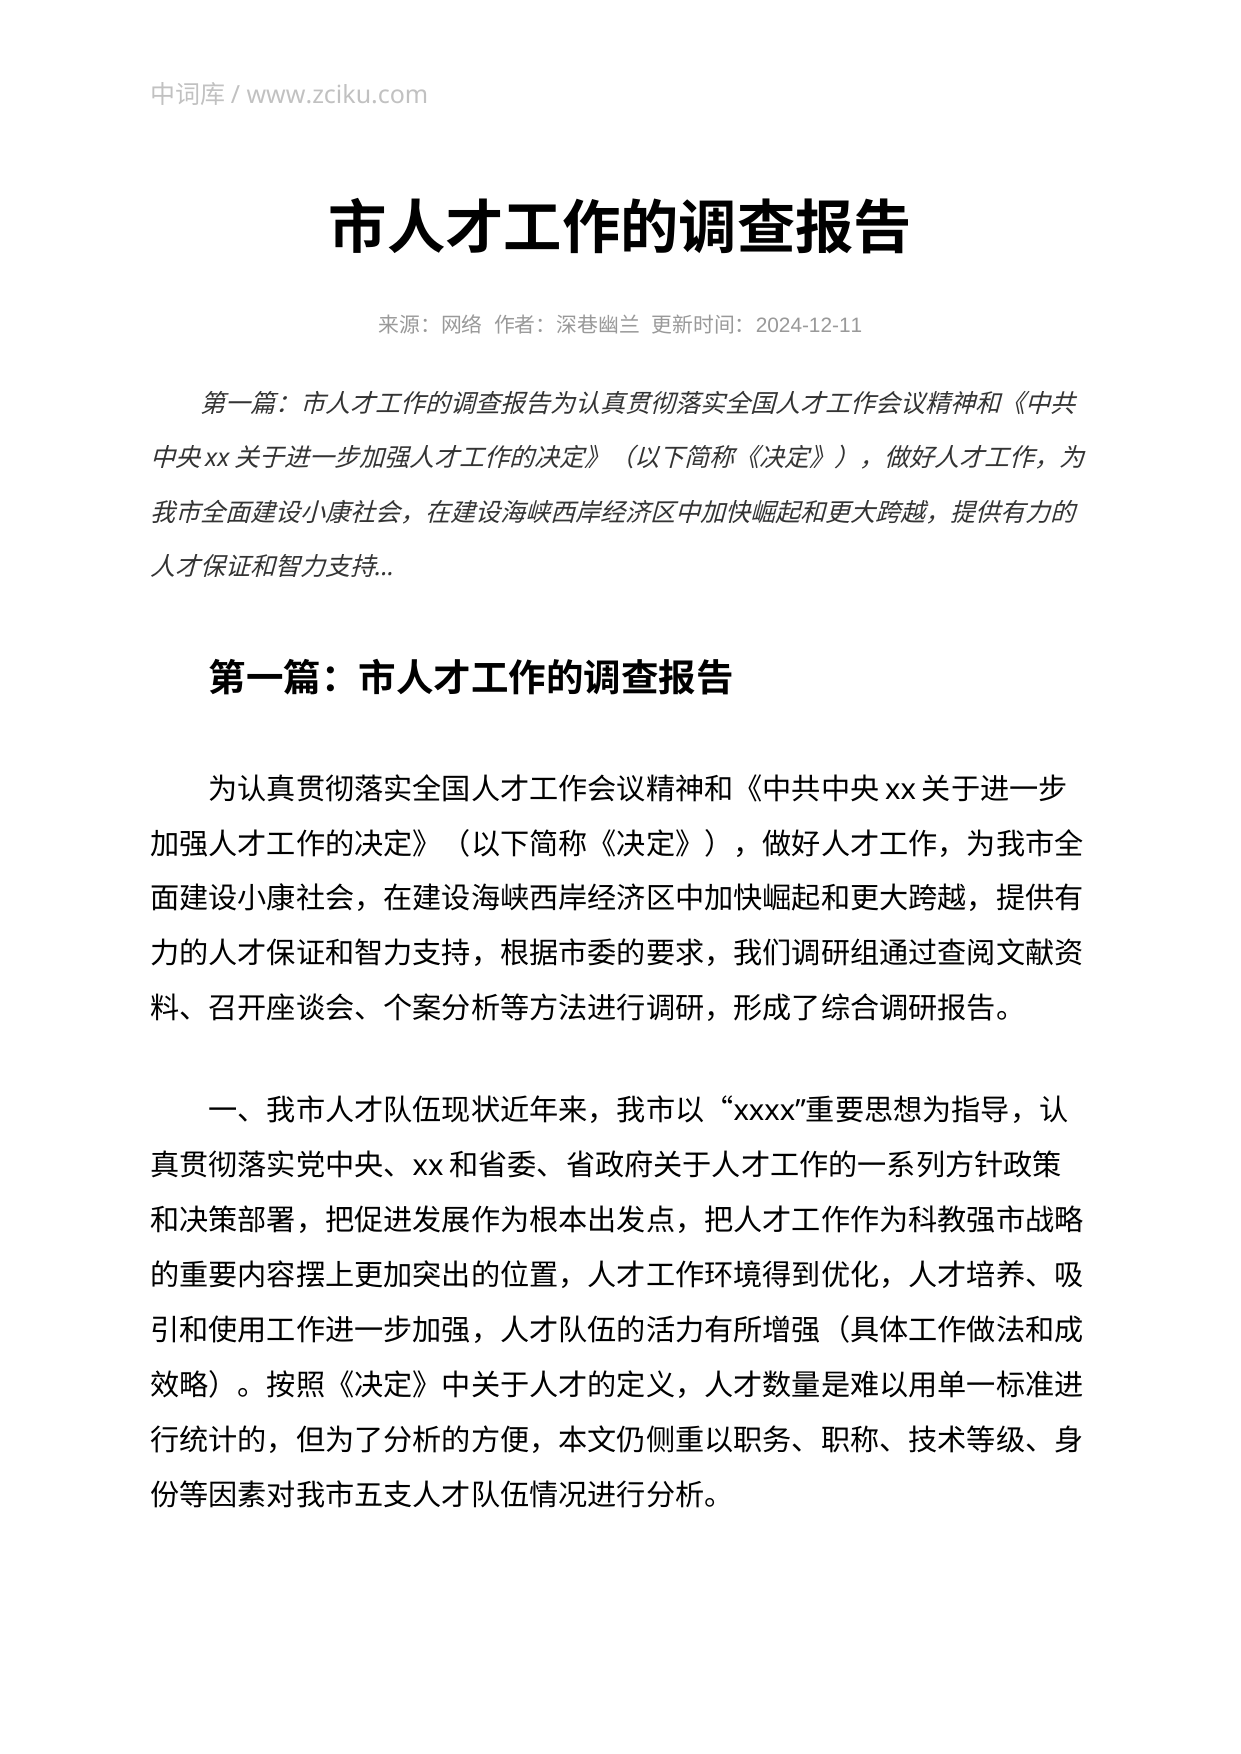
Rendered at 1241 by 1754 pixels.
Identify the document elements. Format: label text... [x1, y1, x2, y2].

text 一、我市人才队伍现状近年来，我市以“xxxx”重要思想为指导，认真贯彻落实党中央、xx和省委、省政府关于人才工作的一系列方针政策和决策部署，把促进发展作为根本出发点，把人才工作作为科教强市战略的重要内容摆上更加突出的位置，人才工作环境得到优化，人才培养、吸引和使用工作进一步加强，人才队伍的活力有所增强（具体工作做法和成效略）。按照《决定》中关于人才的定义，人才数量是难以用单一标准进行统计的，但为了分析的方便，本文仍侧重以职务、职称、技术等级、身份等因素对我市五支人才队伍情况进行分析。 [150, 1087, 1090, 1513]
text 来源：网络 作者：深巷幽兰 更新时间：2024-12-11 [150, 313, 1090, 337]
subtitle 市人才工作的调查报告 [150, 181, 1090, 266]
text 第一篇：市人才工作的调查报告为认真贯彻落实全国人才工作会议精神和《中共中央xx关于进一步加强人才工作的决定》（以下简称《决定》），做好人才工作，为我市全面建设小康社会，在建设海峡西岸经济区中加快崛起和更大跨越，提供有力的人才保证和智力支持... [150, 383, 1090, 583]
text 为认真贯彻落实全国人才工作会议精神和《中共中央xx关于进一步加强人才工作的决定》（以下简称《决定》），做好人才工作，为我市全面建设小康社会，在建设海峡西岸经济区中加快崛起和更大跨越，提供有力的人才保证和智力支持，根据市委的要求，我们调研组通过查阅文献资料、召开座谈会、个案分析等方法进行调研，形成了综合调研报告。 [150, 765, 1090, 1027]
text 第一篇：市人才工作的调查报告 [150, 648, 1090, 702]
